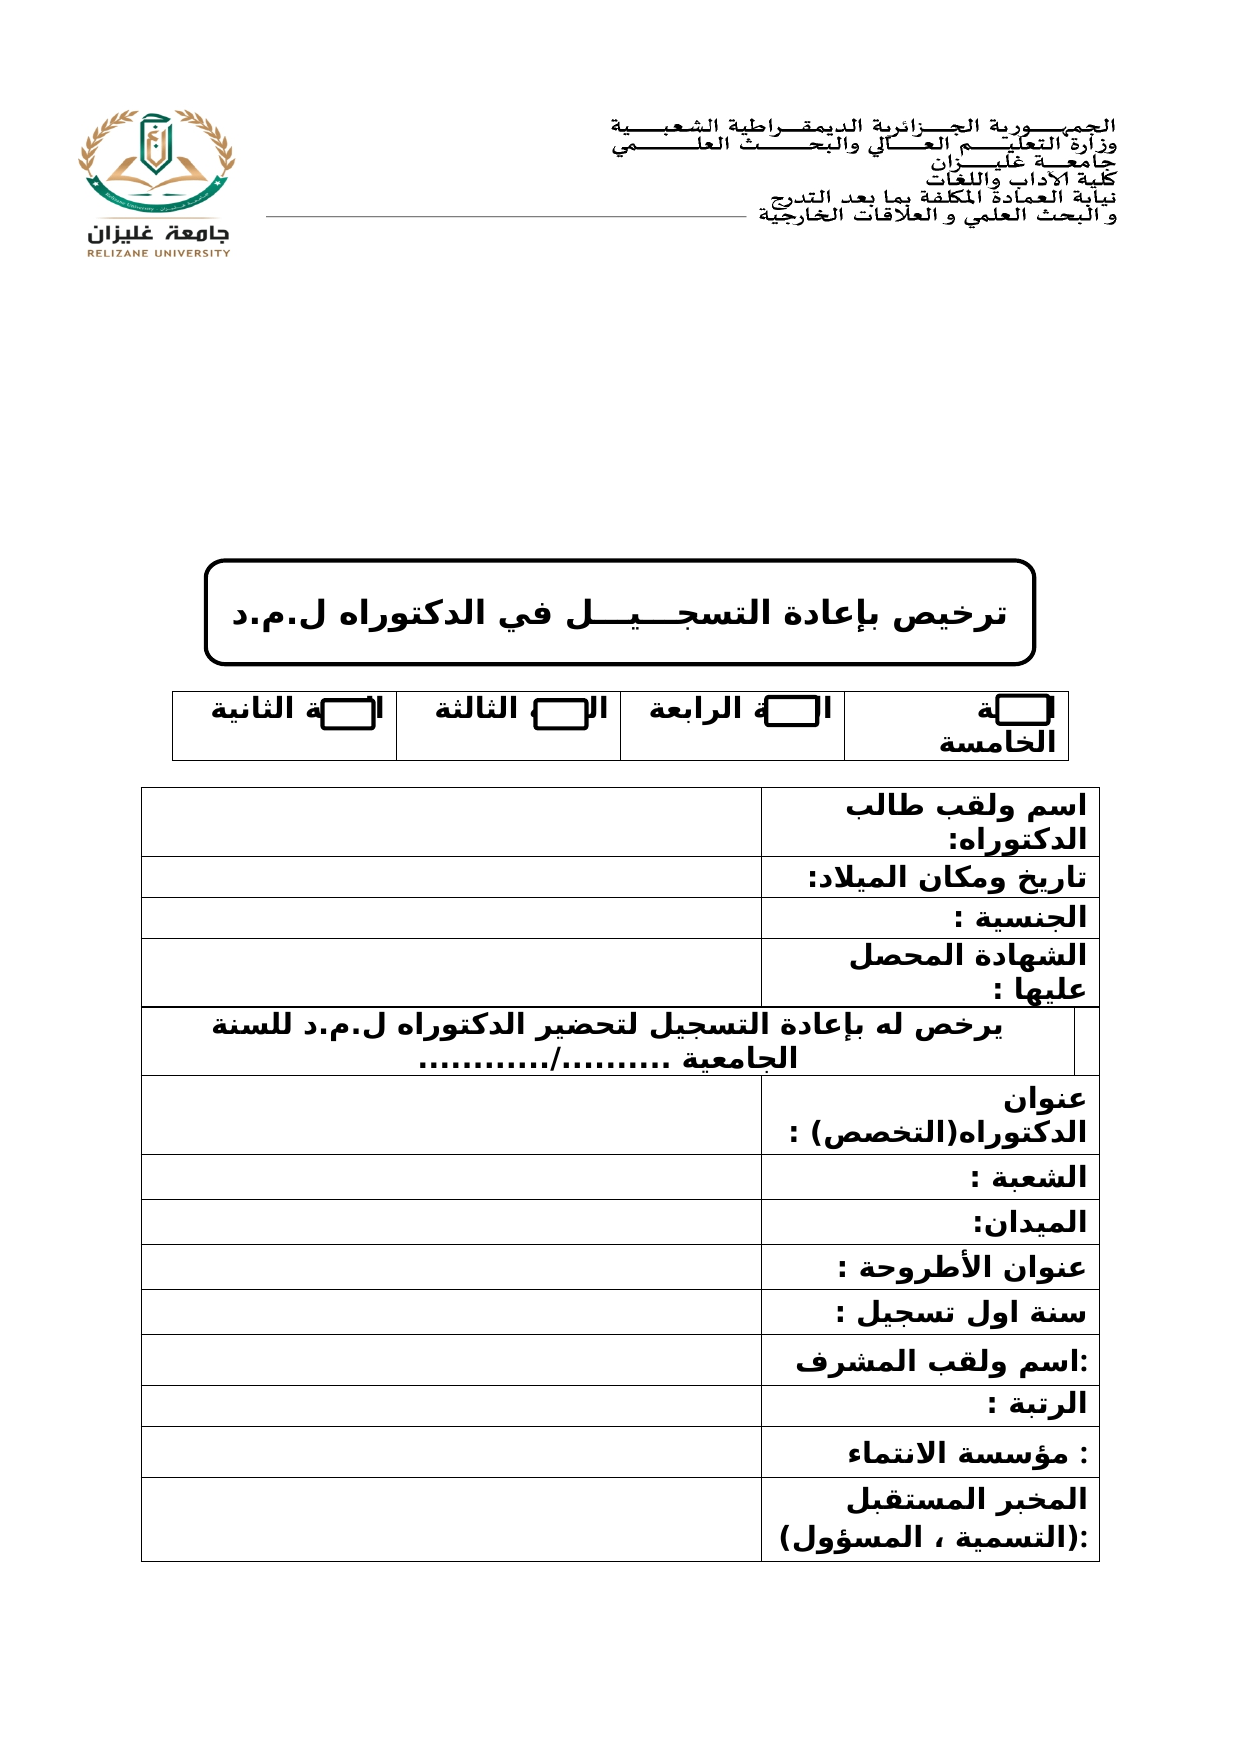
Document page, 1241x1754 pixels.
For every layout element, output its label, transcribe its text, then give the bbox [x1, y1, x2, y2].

table_header السنة الثالثة [397, 692, 620, 760]
table_header اسم ولقب طالب الدكتوراه: [762, 788, 1099, 856]
table_cell الميدان: [762, 1200, 1099, 1244]
table_cell الشعبة : [762, 1155, 1099, 1199]
table_cell [142, 1290, 761, 1334]
table_header السنة الخامسة [845, 692, 1068, 760]
table_header السنة الثانية [173, 692, 396, 760]
table_cell [142, 1478, 761, 1561]
table_cell [142, 1335, 761, 1385]
table_cell [142, 1076, 761, 1154]
table_cell يرخص له بإعادة التسجيل لتحضير الدكتوراه ل.م.د للسنة الجامعية ........../............ [142, 1008, 1074, 1075]
table_cell سنة اول تسجيل : [762, 1290, 1099, 1334]
table_cell عنوان الأطروحة : [762, 1245, 1099, 1289]
table_cell الرتبة : [762, 1386, 1099, 1426]
table_header [142, 788, 761, 856]
table_cell [142, 1245, 761, 1289]
table_cell [142, 857, 761, 897]
table_cell [142, 1427, 761, 1477]
table_cell اسم ولقب المشرف: [762, 1335, 1099, 1385]
table_cell عنوان الدكتوراه(التخصص) : [762, 1076, 1099, 1154]
table_cell تاريخ ومكان الميلاد: [762, 857, 1099, 897]
table_cell المخبر المستقبل (التسمية ، المسؤول): [762, 1478, 1099, 1561]
table_cell [142, 939, 761, 1006]
table_cell الشهادة المحصل عليها : [762, 939, 1099, 1006]
table_header السنة الرابعة [621, 692, 844, 760]
table_cell [142, 898, 761, 937]
table_cell الجنسية : [762, 898, 1099, 937]
table_cell [1075, 1008, 1099, 1075]
table_cell [142, 1200, 761, 1244]
table_cell مؤسسة الانتماء : [762, 1427, 1099, 1477]
table_cell [142, 1155, 761, 1199]
table_cell [142, 1386, 761, 1426]
picture [78, 82, 1133, 264]
